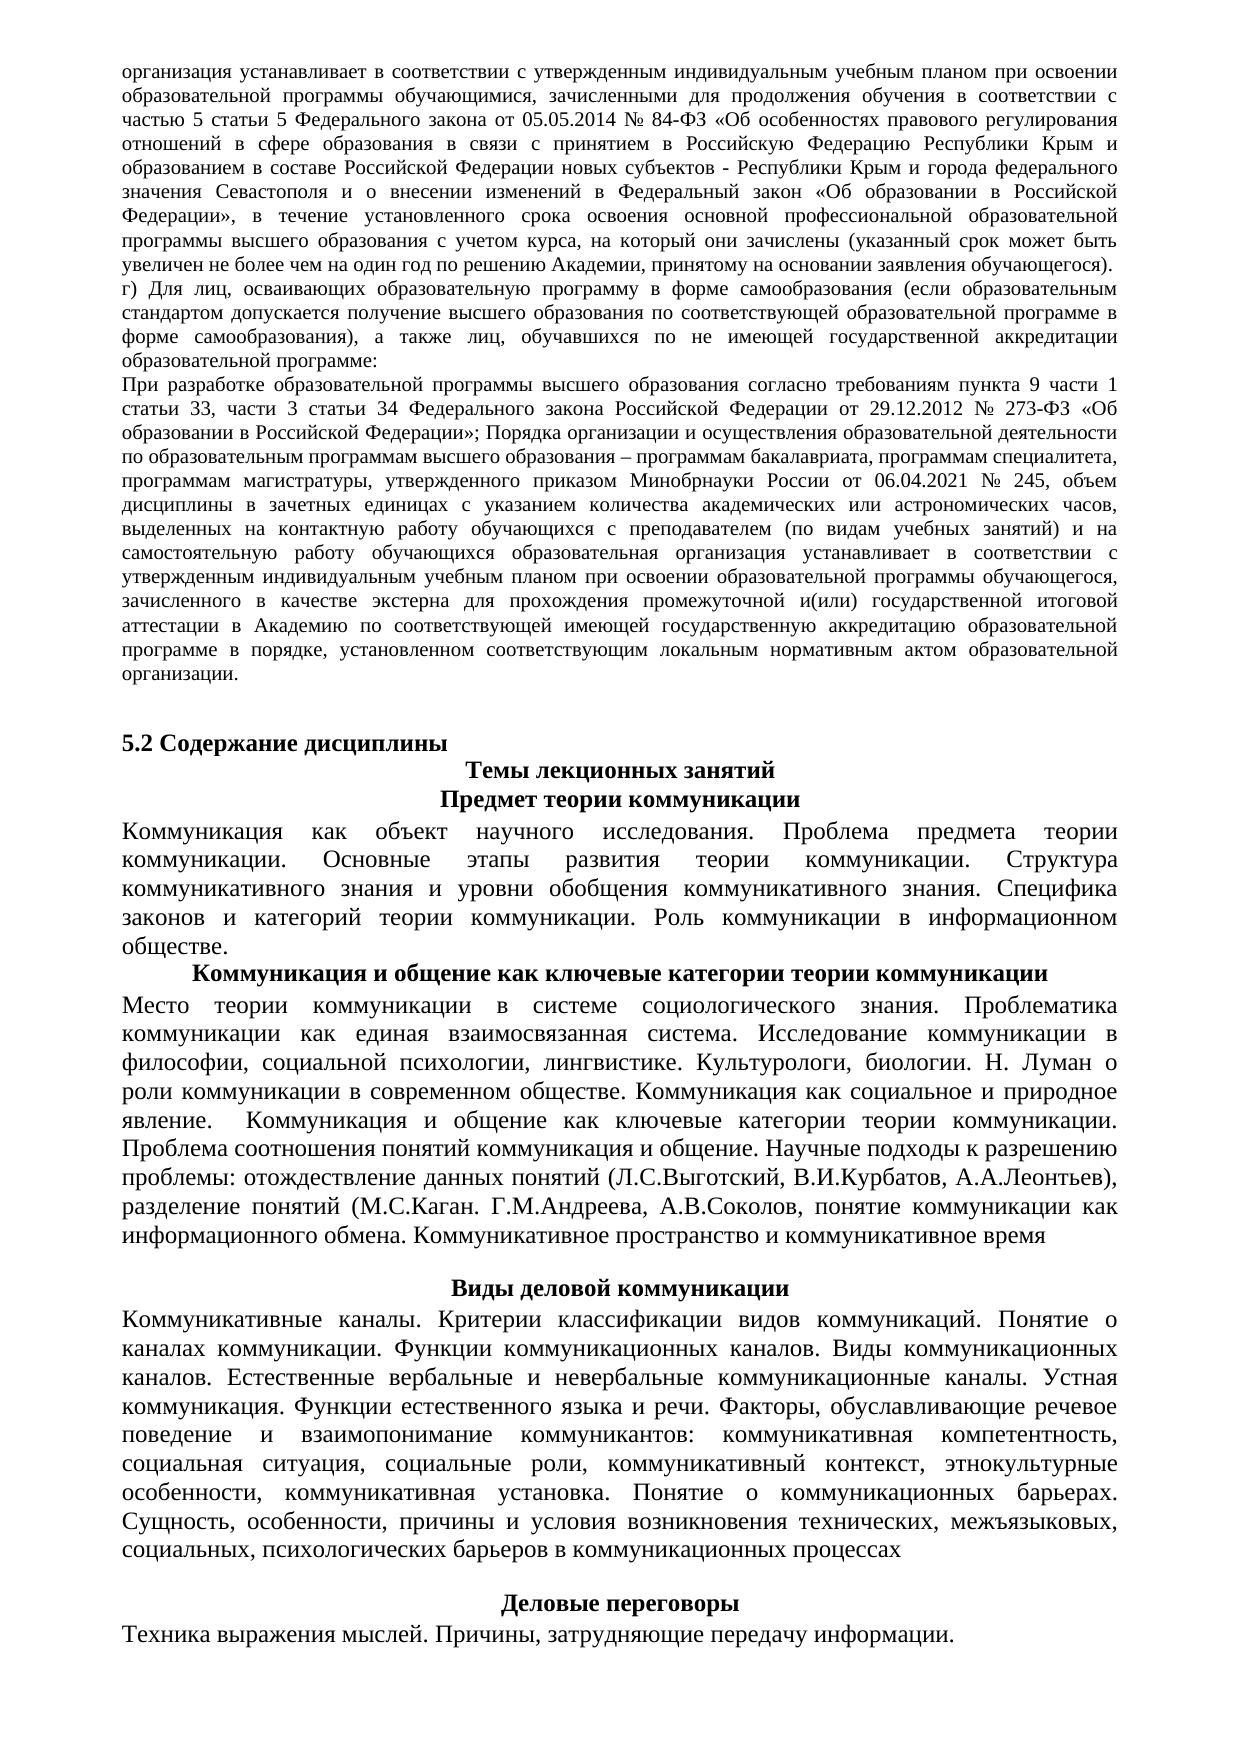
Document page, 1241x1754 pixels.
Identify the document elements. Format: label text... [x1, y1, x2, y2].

table_cell Виды деловой коммуникации [118, 1273, 1122, 1304]
table_cell Деловые переговоры [118, 1588, 1122, 1619]
table_cell Коммуникация и общение как ключевые категории теории коммуникации [118, 958, 1122, 990]
table_cell Место теории коммуникации в системе социологического знания. Проблематика коммуникации как единая взаимосвязанная система. Исследование коммуникации в философии, социальной психологии, лингвистике. Культурологи, биологии. Н. Луман о роли коммуникации в современном обществе. Коммуникация как социальное и природное явление. Коммуникация и общение как ключевые категории теории коммуникации. Проблема соотношения понятий коммуникация и общение. Научные подходы к разрешению проблемы: отождествление данных понятий (Л.С.Выготский, В.И.Курбатов, А.А.Леонтьев), разделение понятий (М.С.Каган. Г.М.Андреева, А.В.Соколов, понятие коммуникации как информационного обмена. Коммуникативное пространство и коммуникативное время [118, 990, 1122, 1273]
table_cell 5.2 Содержание дисциплины [118, 694, 1122, 755]
table_cell Предмет теории коммуникации [118, 784, 1122, 816]
table_cell Темы лекционных занятий [118, 755, 1122, 784]
table_header организация устанавливает в соответствии с утвержденным индивидуальным учебным планом при освоении образовательной программы обучающимися, зачисленными для продолжения обучения в соответствии с частью 5 статьи 5 Федерального закона от 05.05.2014 № 84-ФЗ «Об особенностях правового регулирования отношений в сфере образования в связи с принятием в Российскую Федерацию Республики Крым и образованием в составе Российской Федерации новых субъектов - Республики Крым и города федерального значения Севастополя и о внесении изменений в Федеральный закон «Об образовании в Российской Федерации», в течение установленного срока освоения основной профессиональной образовательной программы высшего образования с учетом курса, на который они зачислены (указанный срок может быть увеличен не более чем на один год по решению Академии, принятому на основании заявления обучающегося). г) Для лиц, осваивающих образовательную программу в форме самообразования (если образовательным стандартом допускается получение высшего образования по соответствующей образовательной программе в форме самообразования), а также лиц, обучавшихся по не имеющей государственной аккредитации образовательной программе: При разработке образовательной программы высшего образования согласно требованиям пункта 9 части 1 статьи 33, части 3 статьи 34 Федерального закона Российской Федерации от 29.12.2012 № 273-ФЗ «Об образовании в Российской Федерации»; Порядка организации и осуществления образовательной деятельности по образовательным программам высшего образования – программам бакалавриата, программам специалитета, программам магистратуры, утвержденного приказом Минобрнауки России от 06.04.2021 № 245, объем дисциплины в зачетных единицах с указанием количества академических или астрономических часов, выделенных на контактную работу обучающихся с преподавателем (по видам учебных занятий) и на самостоятельную работу обучающихся образовательная организация устанавливает в соответствии с утвержденным индивидуальным учебным планом при освоении образовательной программы обучающегося, зачисленного в качестве экстерна для прохождения промежуточной и(или) государственной итоговой аттестации в Академию по соответствующей имеющей государственную аккредитацию образовательной программе в порядке, установленном соответствующим локальным нормативным актом образовательной организации. [118, 59, 1122, 694]
table_cell Техника выражения мыслей. Причины, затрудняющие передачу информации. [118, 1620, 1122, 1662]
table_cell Коммуникация как объект научного исследования. Проблема предмета теории коммуникации. Основные этапы развития теории коммуникации. Структура коммуникативного знания и уровни обобщения коммуникативного знания. Специфика законов и категорий теории коммуникации. Роль коммуникации в информационном обществе. [118, 816, 1122, 958]
table_cell Коммуникативные каналы. Критерии классификации видов коммуникаций. Понятие о каналах коммуникации. Функции коммуникационных каналов. Виды коммуникационных каналов. Естественные вербальные и невербальные коммуникационные каналы. Устная коммуникация. Функции естественного языка и речи. Факторы, обуславливающие речевое поведение и взаимопонимание коммуникантов: коммуникативная компетентность, социальная ситуация, социальные роли, коммуникативный контекст, этнокультурные особенности, коммуникативная установка. Понятие о коммуникационных барьерах. Сущность, особенности, причины и условия возникновения технических, межъязыковых, социальных, психологических барьеров в коммуникационных процессах [118, 1305, 1122, 1588]
